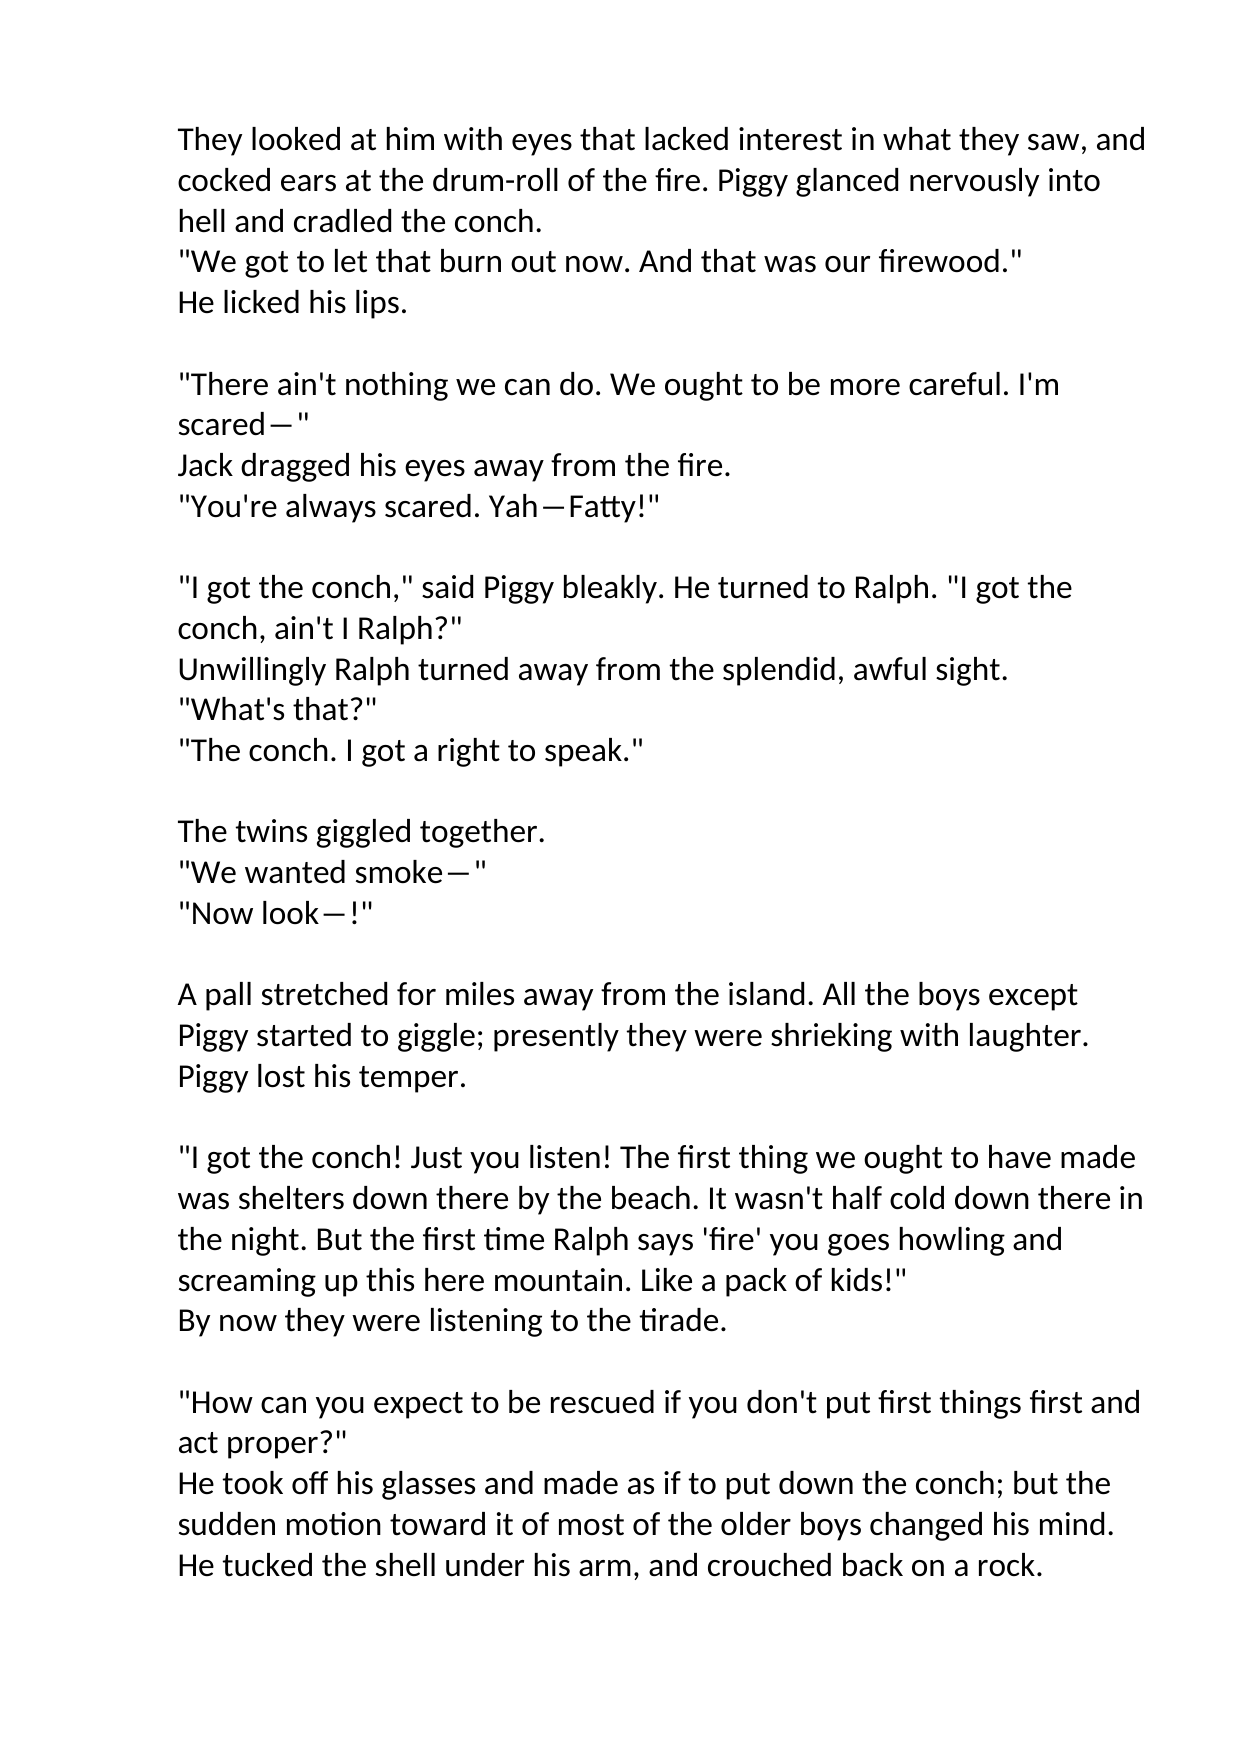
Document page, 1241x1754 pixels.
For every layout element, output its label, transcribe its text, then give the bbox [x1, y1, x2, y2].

text "How can you expect to be rescued if you don't put first things first and act proper?" [177, 1381, 1152, 1462]
text Piggy lost his temper. [177, 1055, 1152, 1096]
text He took off his glasses and made as if to put down the conch; but the sudden motion toward it of most of the older boys changed his mind. He tucked the shell under his arm, and crouched back on a rock. [177, 1462, 1152, 1584]
text "The conch. I got a right to speak." [177, 729, 1152, 770]
text "I got the conch," said Piggy bleakly. He turned to Ralph. "I got the conch, ain't I Ralph?" [177, 566, 1152, 648]
text A pall stretched for miles away from the island. All the boys except Piggy started to giggle; presently they were shrieking with laughter. [177, 973, 1152, 1055]
text By now they were listening to the tirade. [177, 1299, 1152, 1340]
text Jack dragged his eyes away from the fire. [177, 444, 1152, 485]
text He licked his lips. [177, 281, 1152, 322]
text "I got the conch! Just you listen! The first thing we ought to have made was shelters down there by the beach. It wasn't half cold down there in the night. But the first time Ralph says 'fire' you goes howling and screaming up this here mountain. Like a pack of kids!" [177, 1136, 1152, 1299]
text The twins giggled together. [177, 811, 1152, 851]
text Unwillingly Ralph turned away from the splendid, awful sight. [177, 648, 1152, 688]
text "We wanted smoke―" [177, 851, 1152, 892]
text "What's that?" [177, 688, 1152, 729]
text They looked at him with eyes that lacked interest in what they saw, and cocked ears at the drum-roll of the fire. Piggy glanced nervously into hell and cradled the conch. [177, 118, 1152, 240]
text "There ain't nothing we can do. We ought to be more careful. I'm scared―" [177, 362, 1152, 444]
text "You're always scared. Yah―Fatty!" [177, 485, 1152, 525]
text "Now look―!" [177, 892, 1152, 933]
text "We got to let that burn out now. And that was our firewood." [177, 240, 1152, 281]
